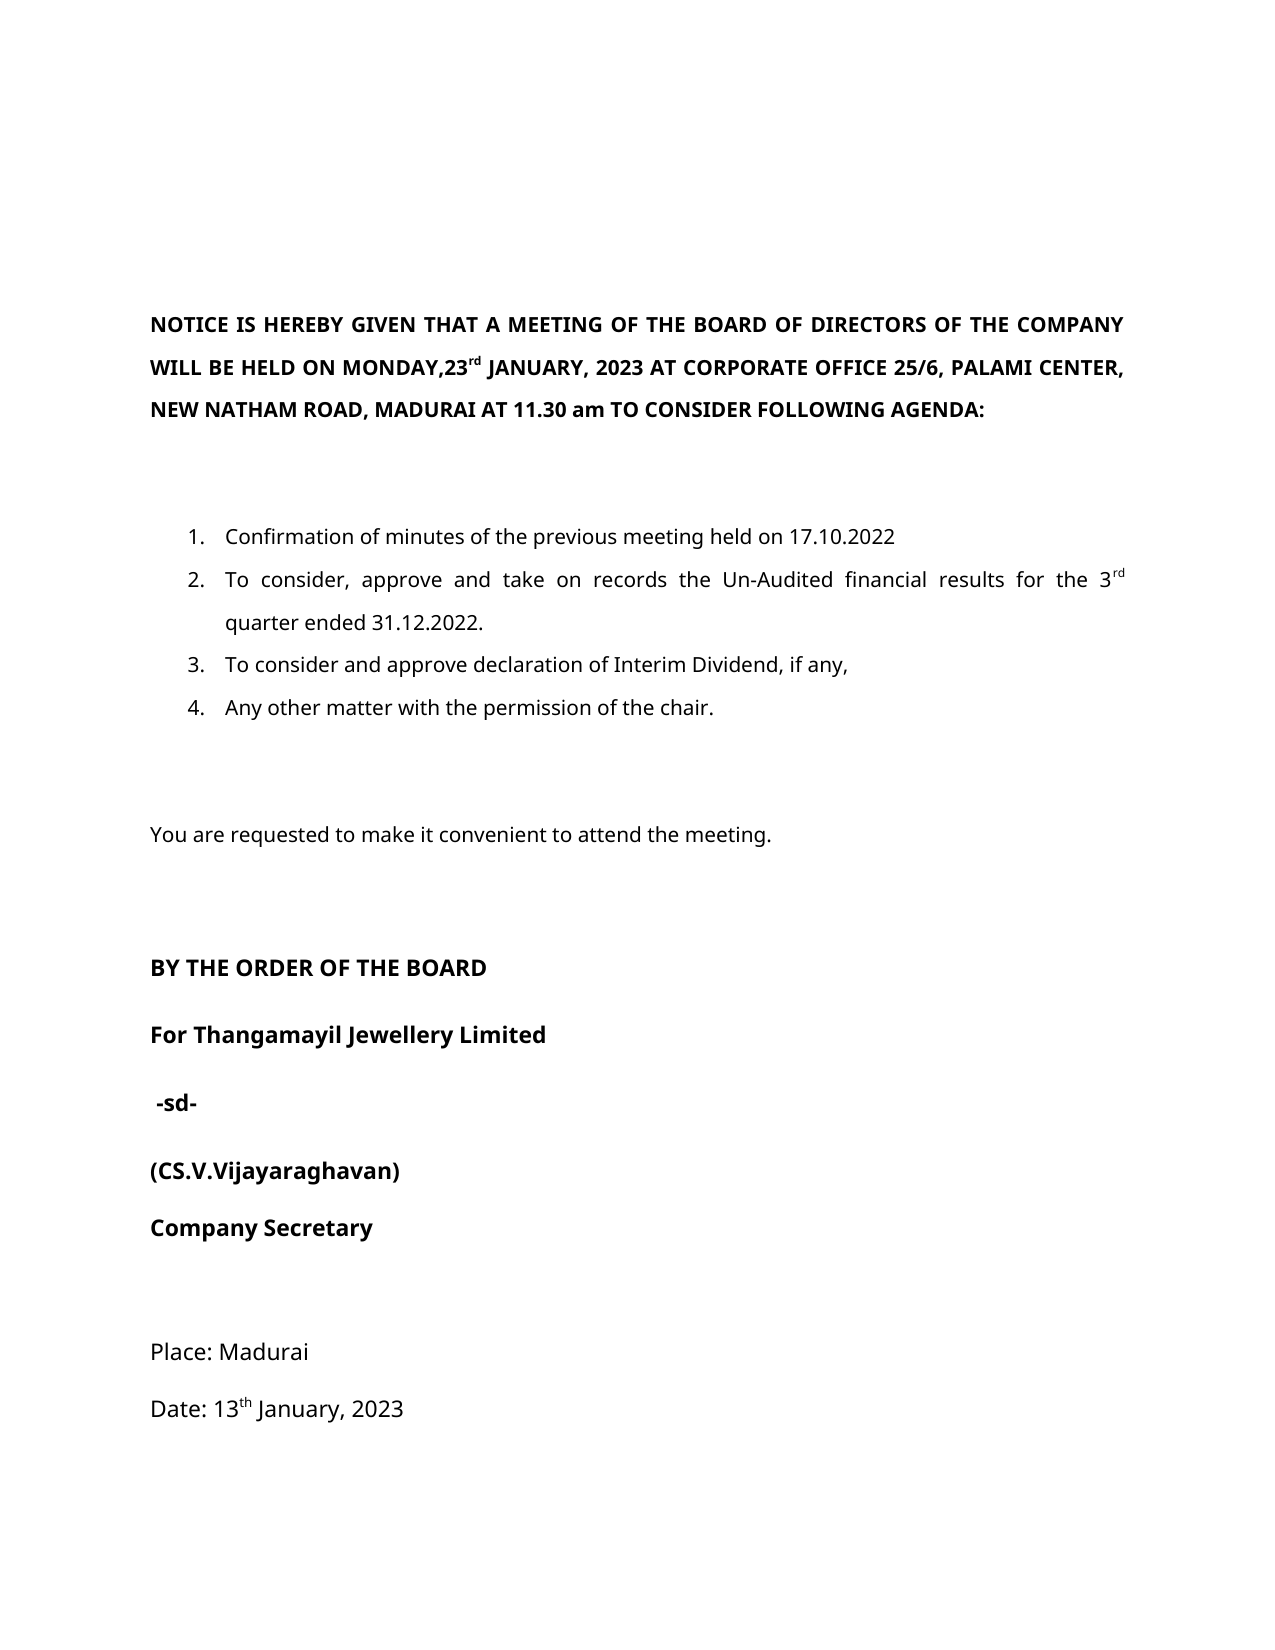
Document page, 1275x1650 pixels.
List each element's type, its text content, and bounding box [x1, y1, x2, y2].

text NOTICE IS HEREBY GIVEN THAT A MEETING OF THE BOARD OF DIRECTORS OF THE COMPANY WILL BE HELD ON MONDAY,23rd JANUARY, 2023 AT CORPORATE OFFICE 25/6, PALAMI CENTER, NEW NATHAM ROAD, MADURAI AT 11.30 am TO CONSIDER FOLLOWING AGENDA: [150, 310, 1125, 424]
text You are requested to make it convenient to attend the meeting. [150, 821, 1125, 849]
list Confirmation of minutes of the previous meeting held on 17.10.2022 [187, 522, 1125, 551]
text Company Secretary [150, 1212, 1125, 1243]
text BY THE ORDER OF THE BOARD [150, 952, 1125, 983]
text (CS.V.Vijayaraghavan) [150, 1155, 1125, 1186]
text -sd- [150, 1087, 1125, 1118]
text Date: 13th January, 2023 [150, 1393, 1125, 1424]
text Place: Madurai [150, 1336, 1125, 1367]
list To consider, approve and take on records the Un-Audited financial results for the 3rd quarter ended 31.12.2022. [187, 565, 1125, 636]
list To consider and approve declaration of Interim Dividend, if any, [187, 650, 1125, 679]
text For Thangamayil Jewellery Limited [150, 1019, 1125, 1051]
list Any other matter with the permission of the chair. [187, 693, 1125, 721]
